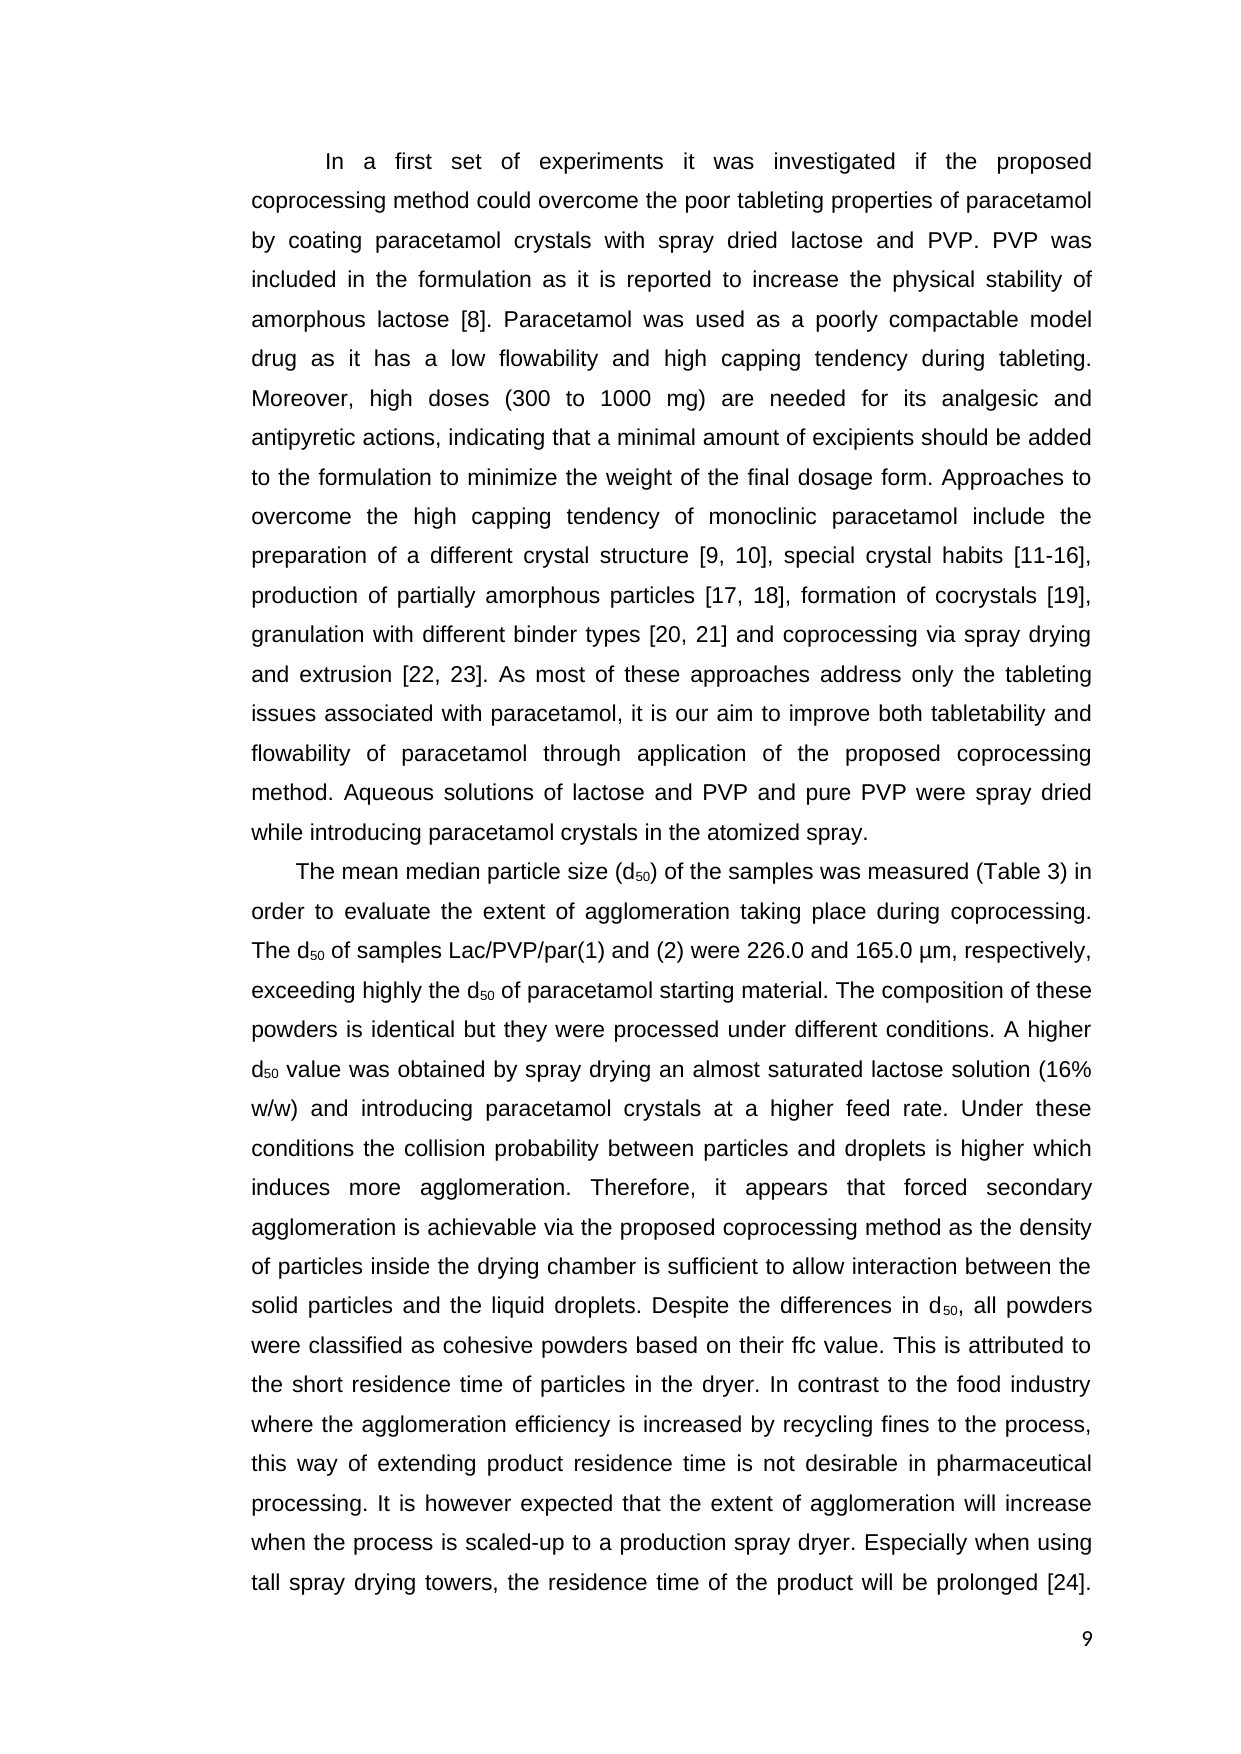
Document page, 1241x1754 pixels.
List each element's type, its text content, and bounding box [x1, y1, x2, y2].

text In a first set of experiments it was investigated if the proposed coprocessing method could overcome the poor tableting properties of paracetamol by coating paracetamol crystals with spray dried lactose and PVP. PVP was included in the formulation as it is reported to increase the physical stability of amorphous lactose [8]. Paracetamol was used as a poorly compactable model drug as it has a low flowability and high capping tendency during tableting. Moreover, high doses (300 to 1000 mg) are needed for its analgesic and antipyretic actions, indicating that a minimal amount of excipients should be added to the formulation to minimize the weight of the final dosage form. Approaches to overcome the high capping tendency of monoclinic paracetamol include the preparation of a different crystal structure [9, 10], special crystal habits [11-16], production of partially amorphous particles [17, 18], formation of cocrystals [19], granulation with different binder types [20, 21] and coprocessing via spray drying and extrusion [22, 23]. As most of these approaches address only the tableting issues associated with paracetamol, it is our aim to improve both tabletability and flowability of paracetamol through application of the proposed coprocessing method. Aqueous solutions of lactose and PVP and pure PVP were spray dried while introducing paracetamol crystals in the atomized spray. [251, 148, 1093, 845]
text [251, 858, 1093, 1595]
